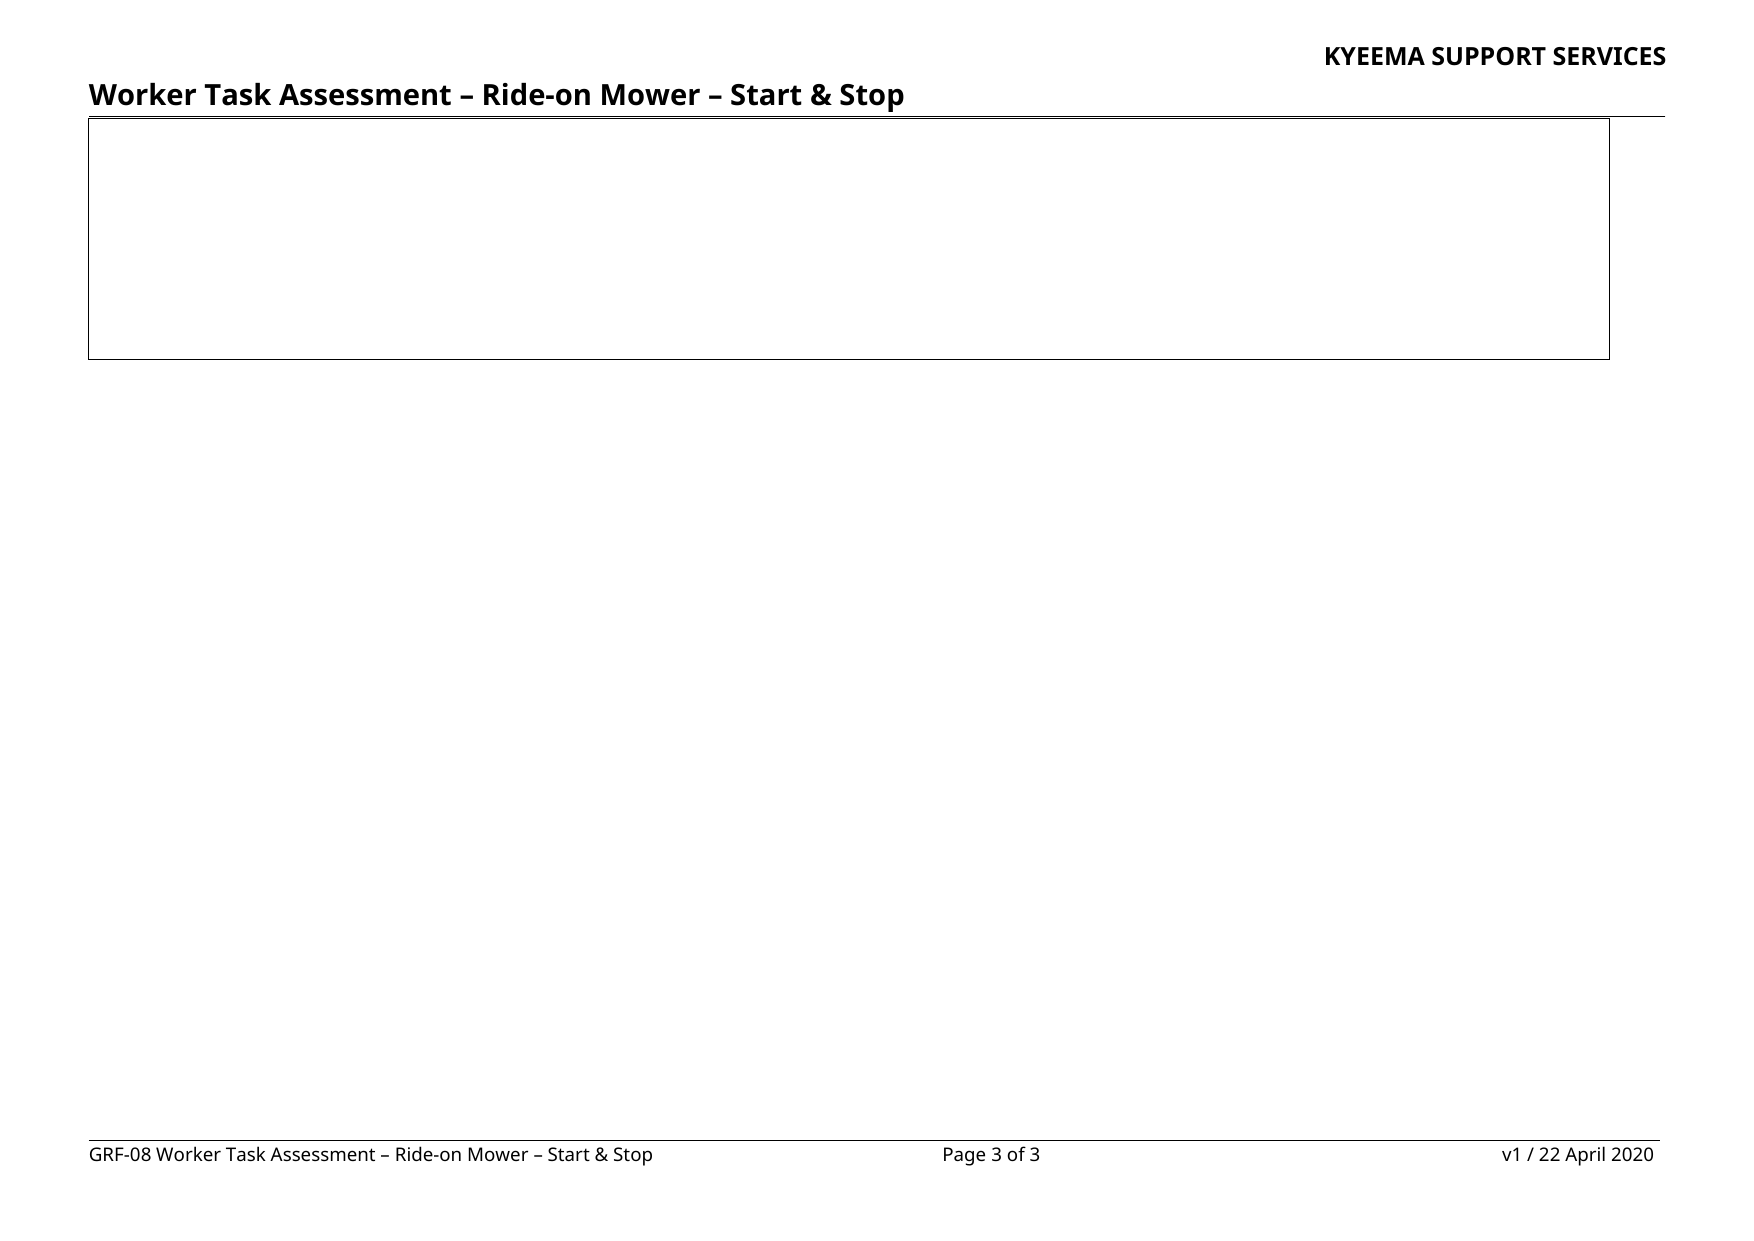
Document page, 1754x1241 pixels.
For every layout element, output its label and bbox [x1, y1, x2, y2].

table_header [89, 119, 1609, 359]
